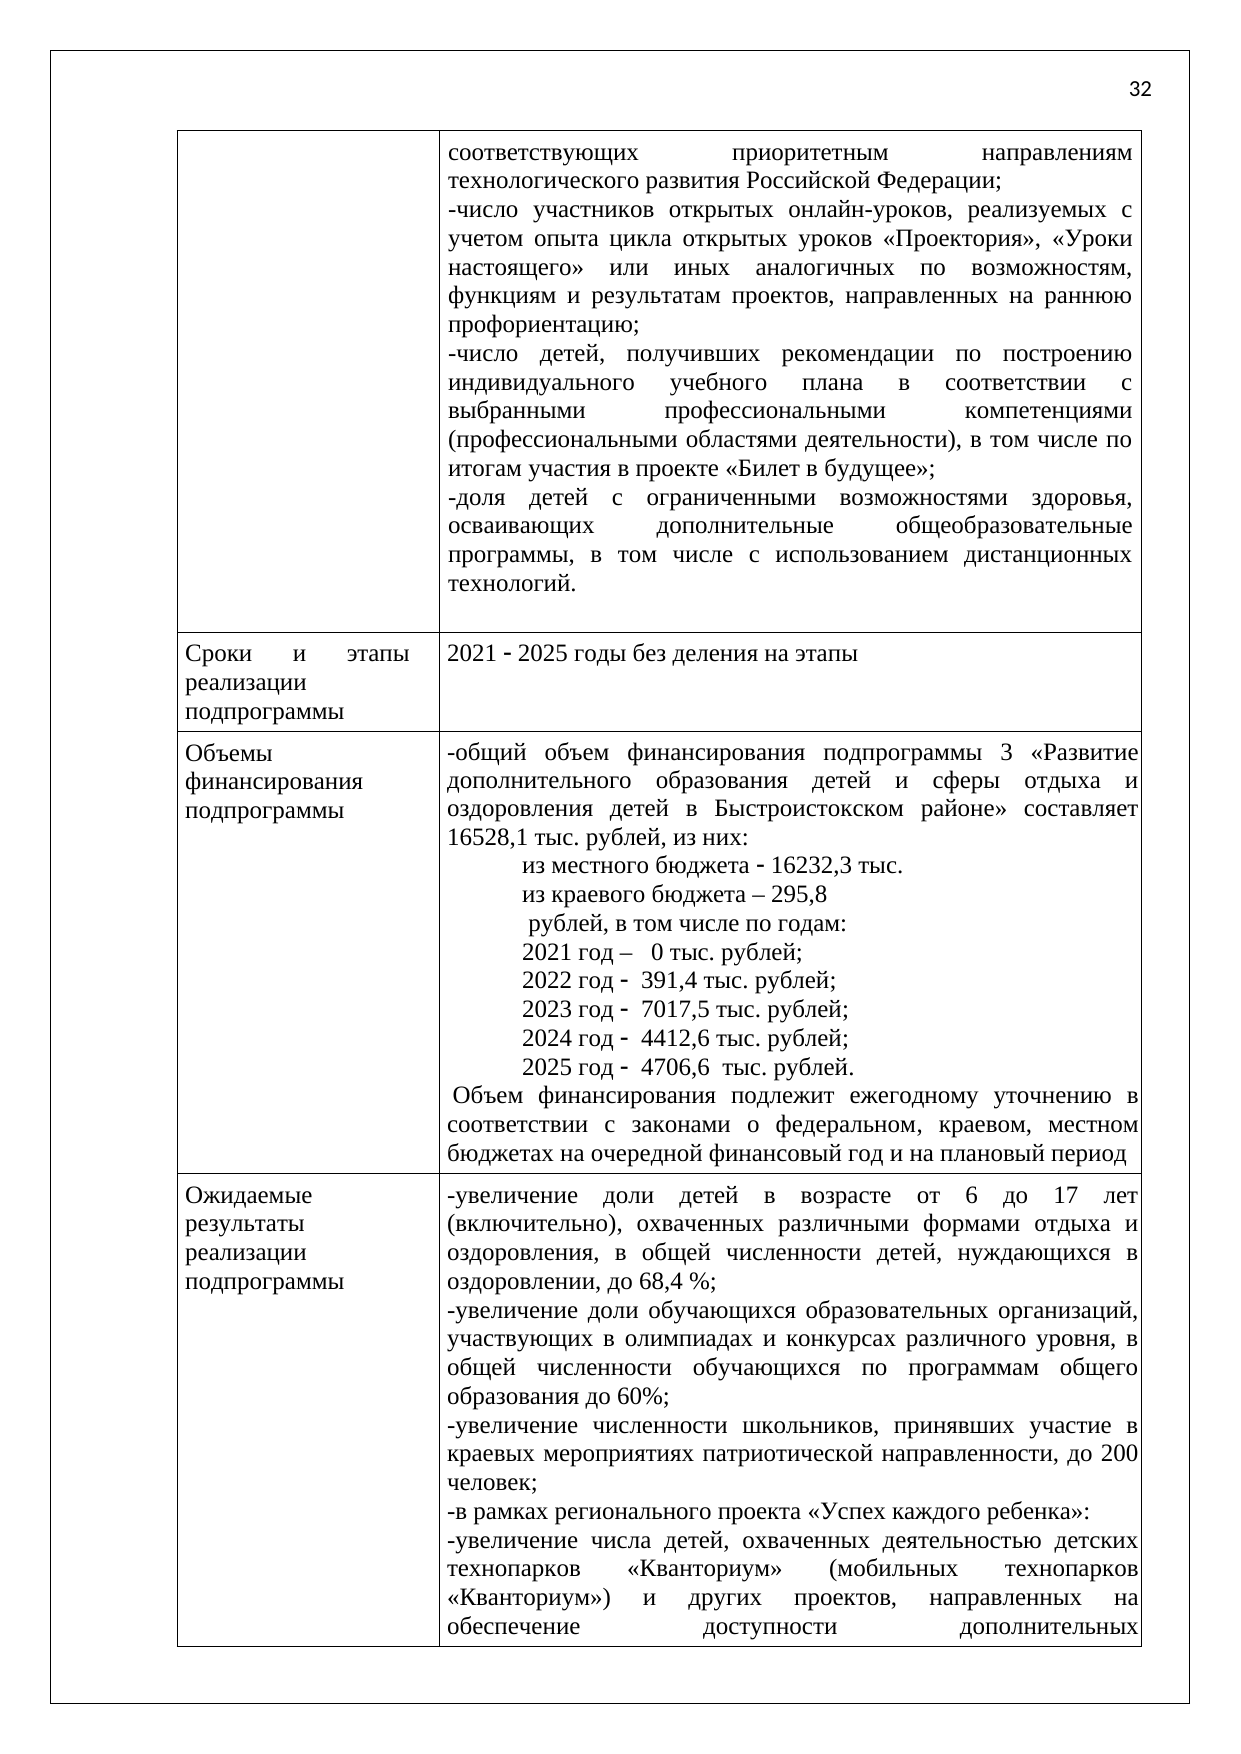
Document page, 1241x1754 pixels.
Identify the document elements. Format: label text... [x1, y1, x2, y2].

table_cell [440, 131, 1141, 632]
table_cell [440, 1174, 1141, 1646]
table_cell 2021 2025 годы без деления на этапы [440, 633, 1141, 731]
table_cell Объемы финансирования подпрограммы [178, 732, 439, 1173]
table_cell -общий объем финансирования подпрограммы 3 «Развитие дополнительного образования детей и сферы отдыха и оздоровления детей в Быстроистокском районе» составляет 16528,1 тыс. рублей, из них: из местного бюджета 16232,3 тыс. из краевого бюджета – 295,8 рублей, в том числе по годам: 2021 год – 0 тыс. рублей; 2022 год 391,4 тыс. рублей; 2023 год 7017,5 тыс. рублей; 2024 год 4412,6 тыс. рублей; 2025 год 4706,6 тыс. рублей. Объем финансирования подлежит ежегодному уточнению в соответствии с законами о федеральном, краевом, местном бюджетах на очередной финансовый год и на плановый период [440, 732, 1141, 1173]
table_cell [178, 131, 439, 632]
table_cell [178, 1174, 439, 1646]
table_cell Сроки и этапы реализации подпрограммы [178, 633, 439, 731]
